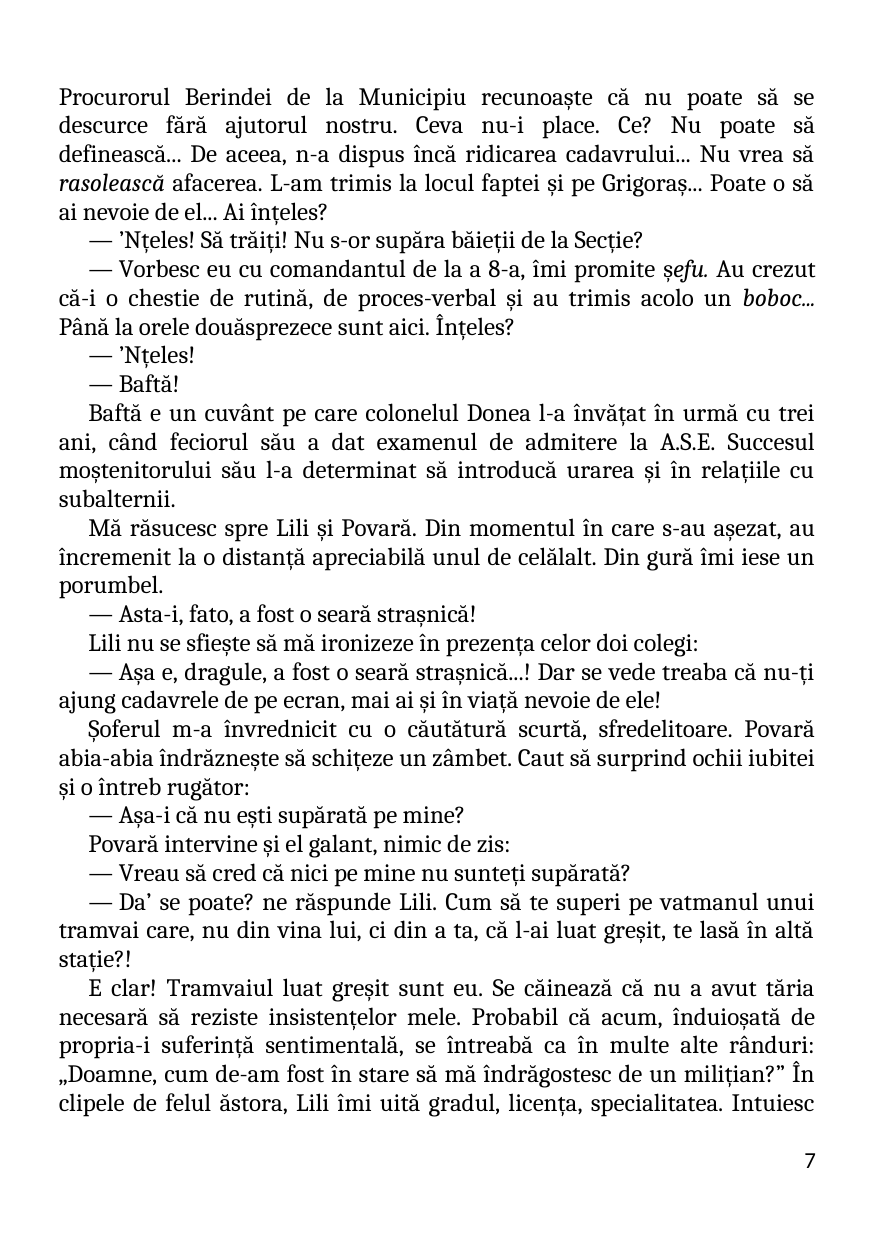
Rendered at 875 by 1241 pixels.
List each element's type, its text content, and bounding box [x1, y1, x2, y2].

text — ’Nțeles! Să trăiți! Nu s-or supăra băieții de la Secție? [58, 226, 816, 255]
text — Da’ se poate? ne răspunde Lili. Cum să te superi pe vatmanul unui tramvai care, nu din vina lui, ci din a ta, că l-ai luat greșit, te lasă în altă stație?! [58, 888, 816, 974]
text — Așa-i că nu ești supărată pe mine? [58, 801, 816, 830]
text Baftă e un cuvânt pe care colonelul Donea l-a învățat în urmă cu trei ani, când feciorul său a dat examenul de admitere la A.S.E. Succesul moștenitorului său l-a determinat să introducă urarea și în relațiile cu subalternii. [58, 399, 816, 514]
text Șoferul m-a învrednicit cu o căutătură scurtă, sfredelitoare. Povară abia-abia îndrăznește să schițeze un zâmbet. Caut să surprind ochii iubitei și o întreb rugător: [58, 715, 816, 801]
text Lili nu se sfiește să mă ironizeze în prezența celor doi colegi: [58, 629, 816, 658]
text — ’Nțeles! [58, 341, 816, 370]
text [58, 974, 816, 1118]
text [58, 83, 816, 226]
text Mă răsucesc spre Lili și Povară. Din momentul în care s-au așezat, au încremenit la o distanță apreciabilă unul de celălalt. Din gură îmi iese un porumbel. [58, 514, 816, 600]
text — Așa e, dragule, a fost o seară strașnică...! Dar se vede treaba că nu-ți ajung cadavrele de pe ecran, mai ai și în viață nevoie de ele! [58, 658, 816, 715]
text Povară intervine și el galant, nimic de zis: [58, 830, 816, 859]
text — Vreau să cred că nici pe mine nu sunteți supărată? [58, 859, 816, 888]
text — Baftă! [58, 370, 816, 399]
text — Vorbesc eu cu comandantul de la a 8-a, îmi promite șefu. Au crezut că-i o chestie de rutină, de proces-verbal și au trimis acolo un boboc... Până la orele douăsprezece sunt aici. Înțeles? [58, 255, 816, 341]
text — Asta-i, fato, a fost o seară strașnică! [58, 600, 816, 629]
